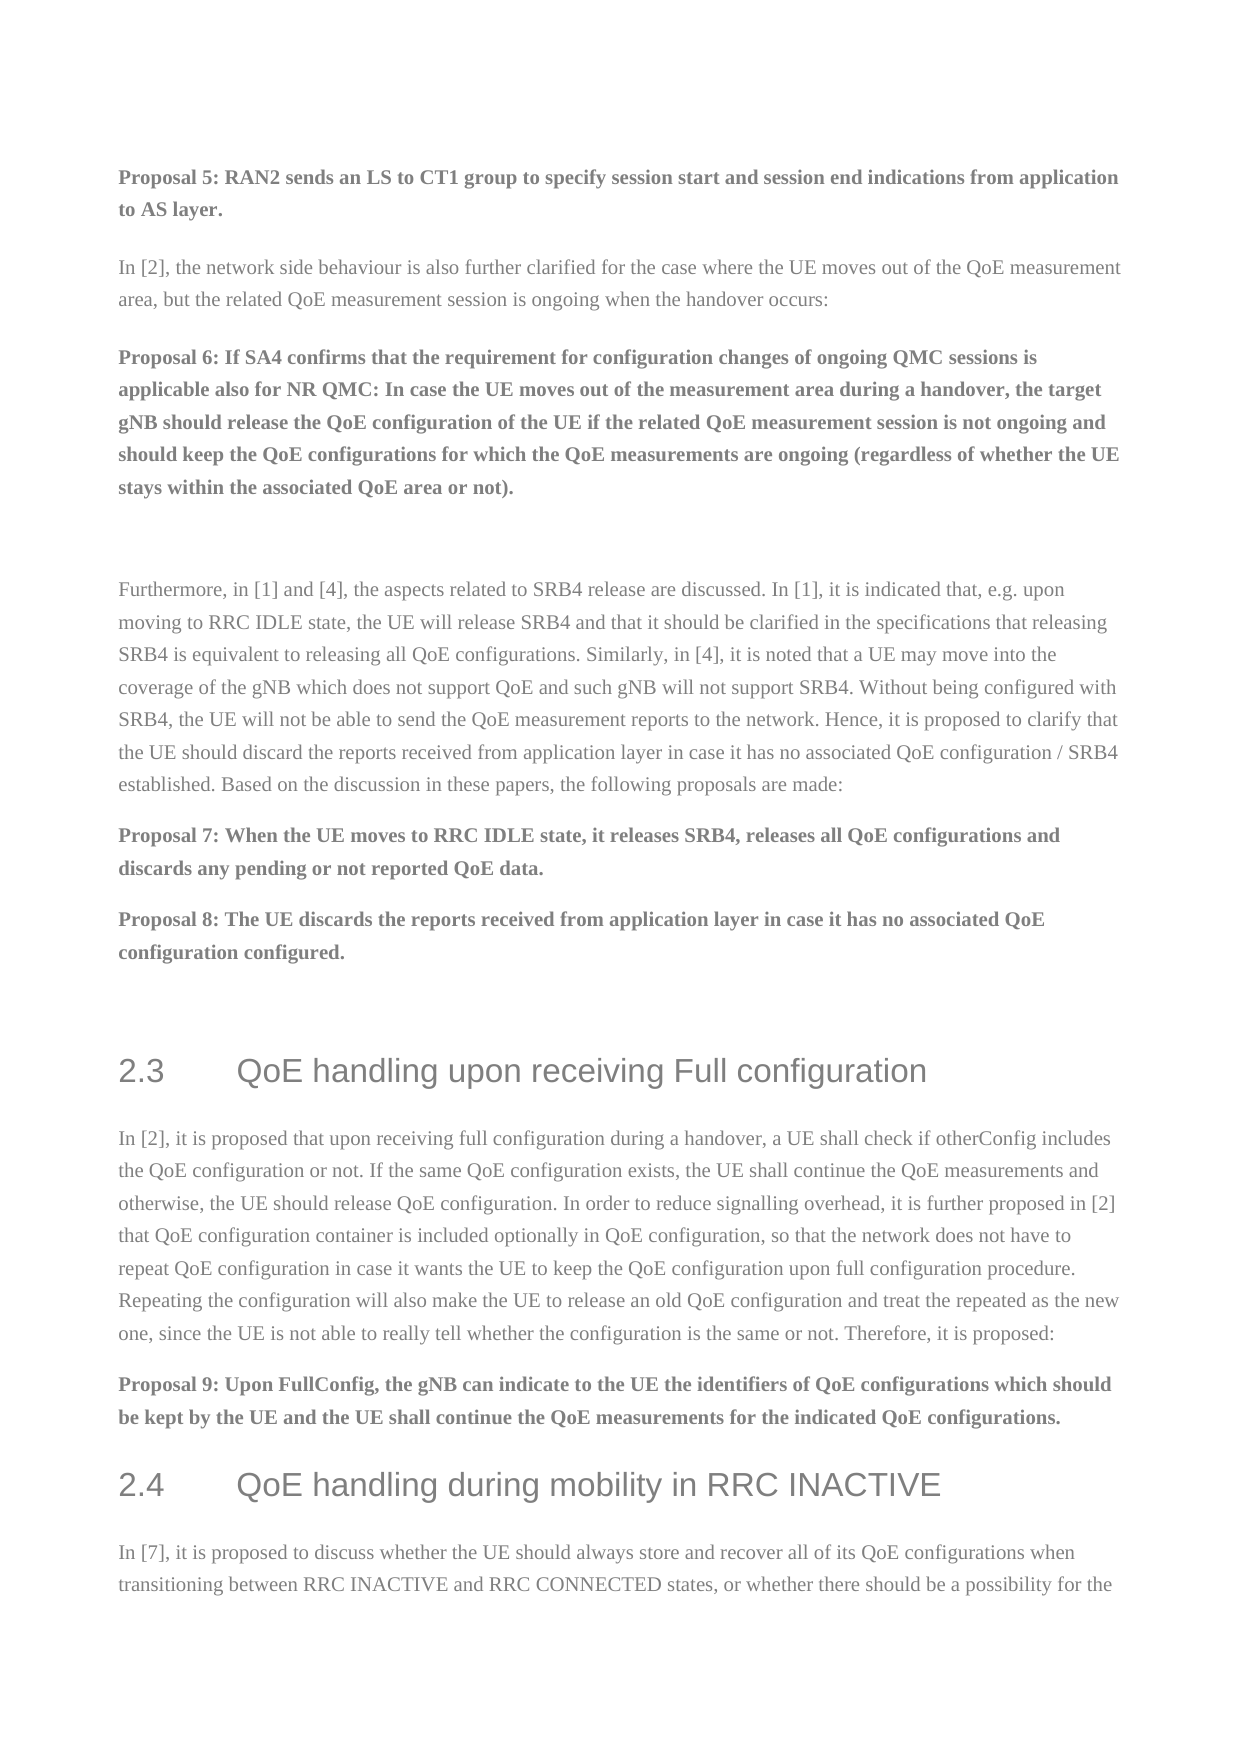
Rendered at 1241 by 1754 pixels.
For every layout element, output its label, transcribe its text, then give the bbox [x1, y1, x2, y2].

text Proposal 5: RAN2 sends an LS to CT1 group to specify session start and session end indications from application to AS layer. [118, 160, 1122, 225]
text Proposal 8: The UE discards the reports received from application layer in case it has no associated QoE configuration configured. [118, 903, 1122, 968]
text In [2], it is proposed that upon receiving full configuration during a handover, a UE shall check if otherConfig includes the QoE configuration or not. If the same QoE configuration exists, the UE shall continue the QoE measurements and otherwise, the UE should release QoE configuration. In order to reduce signalling overhead, it is further proposed in [2] that QoE configuration container is included optionally in QoE configuration, so that the network does not have to repeat QoE configuration in case it wants the UE to keep the QoE configuration upon full configuration procedure. Repeating the configuration will also make the UE to release an old QoE configuration and treat the repeated as the new one, since the UE is not able to really tell whether the configuration is the same or not. Therefore, it is proposed: [118, 1122, 1122, 1349]
subtitle 2.4 QoE handling during mobility in RRC INACTIVE [118, 1452, 1122, 1517]
text Furthermore, in [1] and [4], the aspects related to SRB4 release are discussed. In [1], it is indicated that, e.g. upon moving to RRC IDLE state, the UE will release SRB4 and that it should be clarified in the specifications that releasing SRB4 is equivalent to releasing all QoE configurations. Similarly, in [4], it is noted that a UE may move into the coverage of the gNB which does not support QoE and such gNB will not support SRB4. Without being configured with SRB4, the UE will not be able to send the QoE measurement reports to the network. Hence, it is proposed to clarify that the UE should discard the reports received from application layer in case it has no associated QoE configuration / SRB4 established. Based on the discussion in these papers, the following proposals are made: [118, 573, 1122, 800]
text Proposal 7: When the UE moves to RRC IDLE state, it releases SRB4, releases all QoE configurations and discards any pending or not reported QoE data. [118, 819, 1122, 884]
text Proposal 6: If SA4 confirms that the requirement for configuration changes of ongoing QMC sessions is applicable also for NR QMC: In case the UE moves out of the measurement area during a handover, the target gNB should release the QoE configuration of the UE if the related QoE measurement session is not ongoing and should keep the QoE configurations for which the QoE measurements are ongoing (regardless of whether the UE stays within the associated QoE area or not). [118, 340, 1122, 503]
text Proposal 9: Upon FullConfig, the gNB can indicate to the UE the identifiers of QoE configurations which should be kept by the UE and the UE shall continue the QoE measurements for the indicated QoE configurations. [118, 1368, 1122, 1433]
subtitle 2.3 QoE handling upon receiving Full configuration [118, 1038, 1122, 1103]
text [118, 1535, 1122, 1600]
text In [2], the network side behaviour is also further clarified for the case where the UE moves out of the QoE measurement area, but the related QoE measurement session is ongoing when the handover occurs: [118, 250, 1122, 315]
